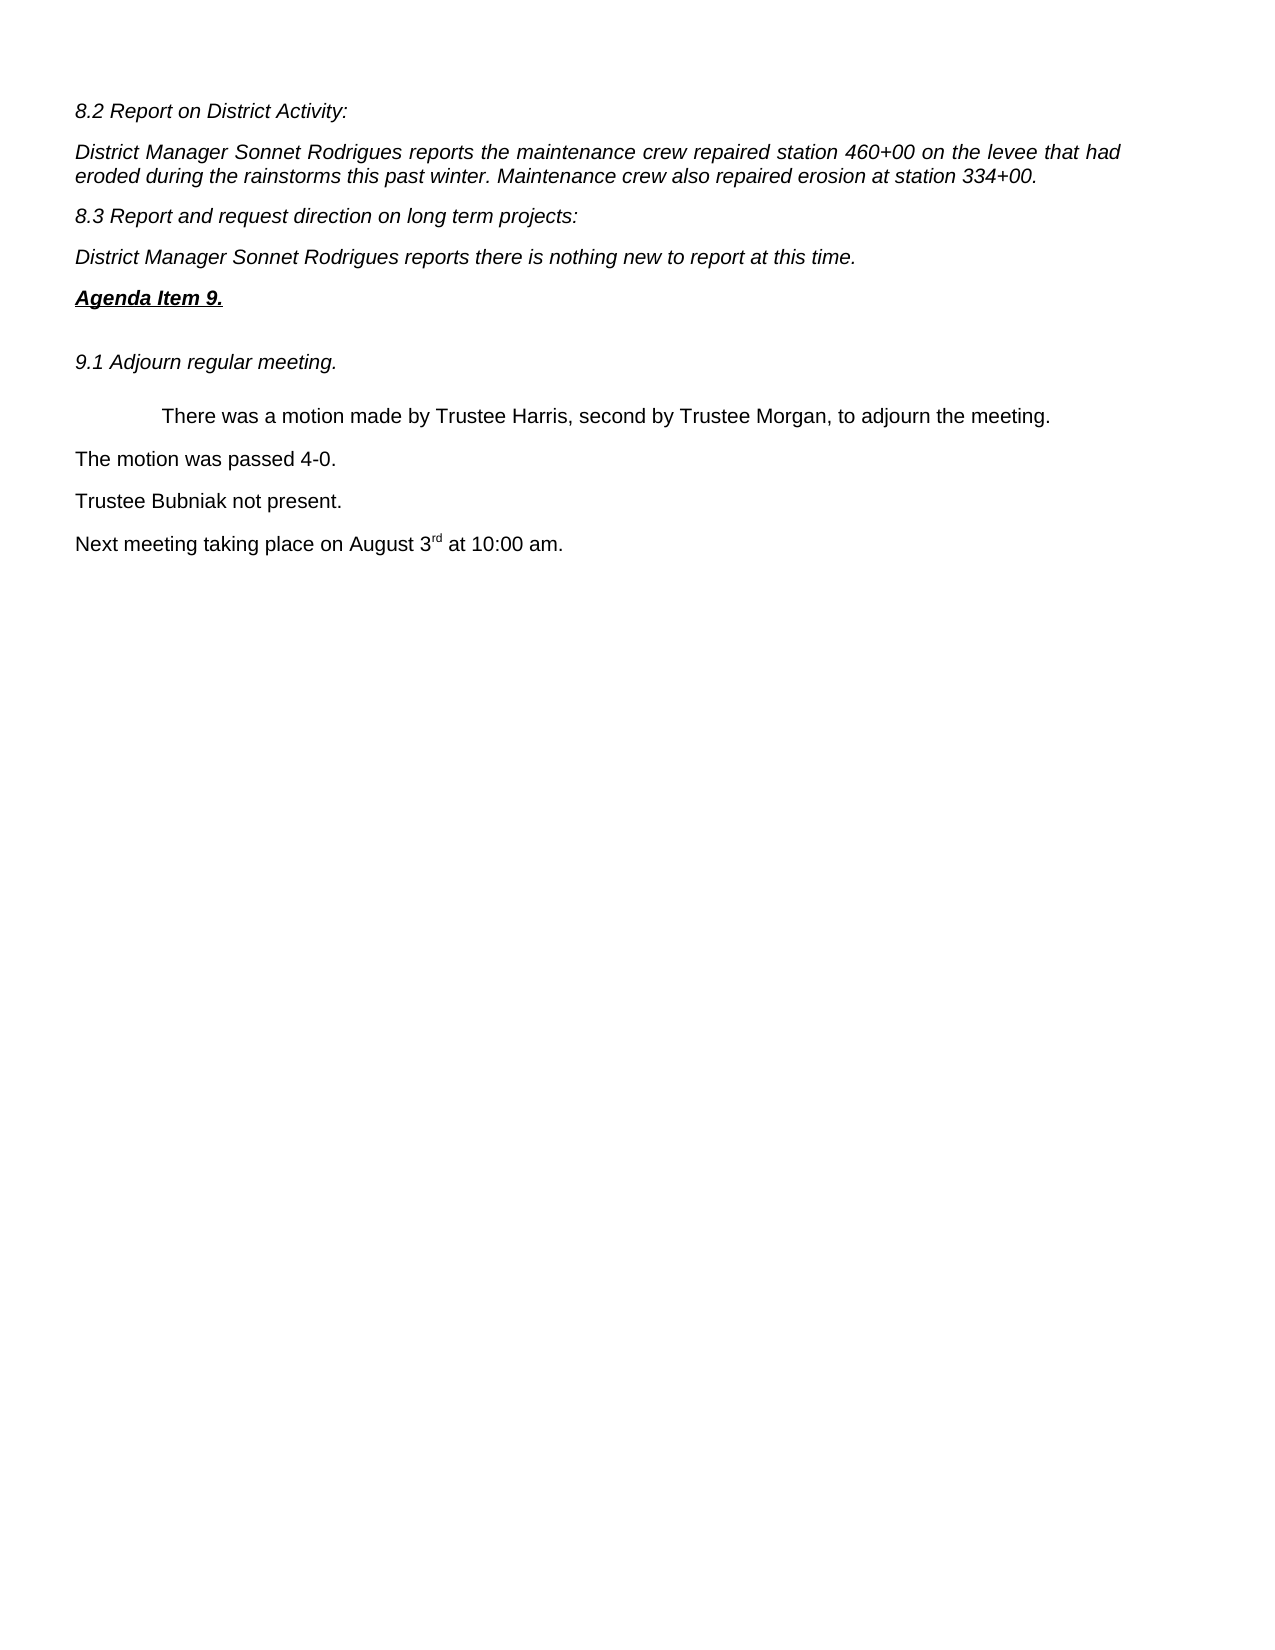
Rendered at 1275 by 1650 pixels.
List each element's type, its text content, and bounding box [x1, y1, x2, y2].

text 8.3 Report and request direction on long term projects: [75, 204, 1125, 228]
text Next meeting taking place on August 3rd at 10:00 am. [75, 531, 1125, 555]
text District Manager Sonnet Rodrigues reports there is nothing new to report at this time. [75, 245, 1125, 269]
text The motion was passed 4-0. [75, 446, 1125, 470]
text 9.1 Adjourn regular meeting. [75, 350, 1125, 374]
text Agenda Item 9. [75, 285, 1125, 309]
text There was a motion made by Trustee Harris, second by Trustee Morgan, to adjourn the meeting. [75, 374, 1125, 428]
text District Manager Sonnet Rodrigues reports the maintenance crew repaired station 460+00 on the levee that had eroded during the rainstorms this past winter. Maintenance crew also repaired erosion at station 334+00. [75, 139, 1125, 187]
text 8.2 Report on District Activity: [75, 99, 1125, 123]
text Trustee Bubniak not present. [75, 489, 1125, 513]
